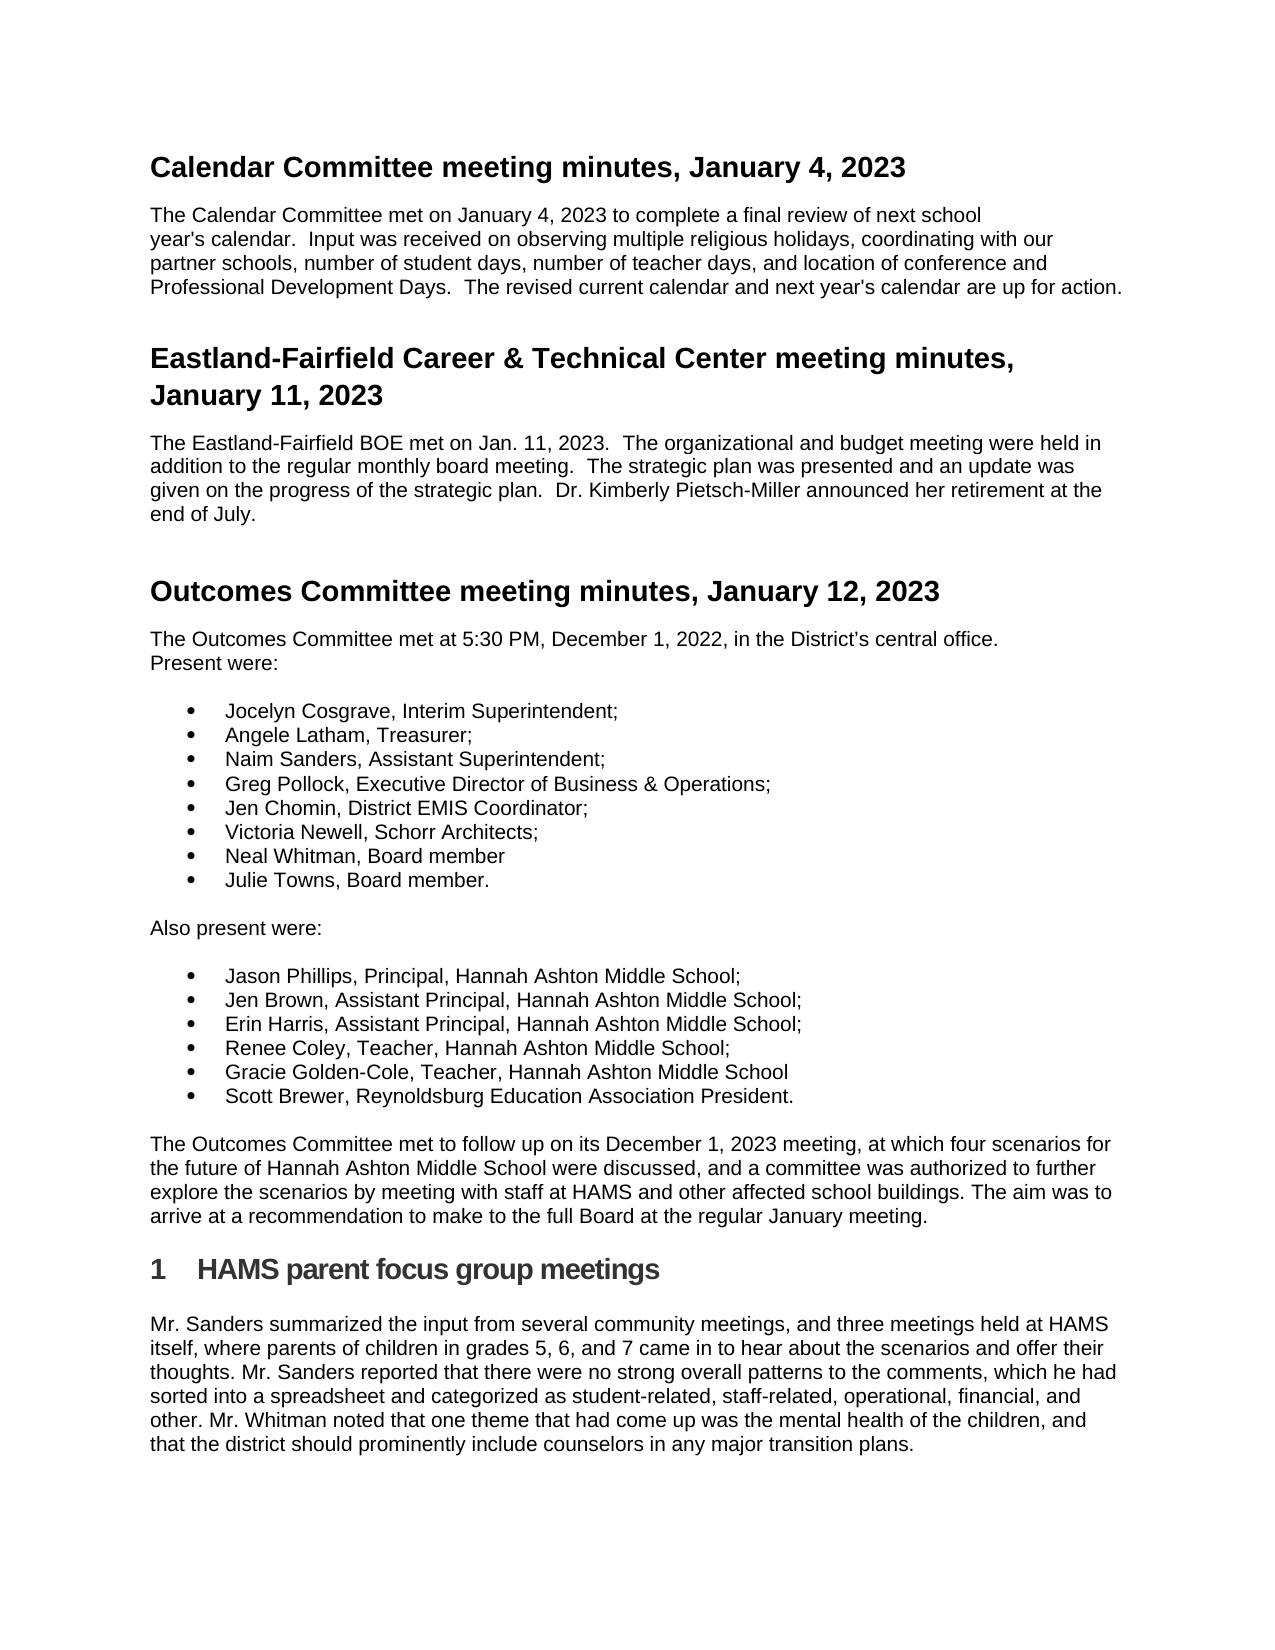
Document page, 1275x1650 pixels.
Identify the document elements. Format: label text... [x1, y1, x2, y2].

list Greg Pollock, Executive Director of Business & Operations; [187, 771, 1125, 795]
text The Outcomes Committee met to follow up on its December 1, 2023 meeting, at which four scenarios for the future of Hannah Ashton Middle School were discussed, and a committee was authorized to further explore the scenarios by meeting with staff at HAMS and other affected school buildings. The aim was to arrive at a recommendation to make to the full Board at the regular January meeting. [150, 1132, 1125, 1228]
list Scott Brewer, Reynoldsburg Education Association President. [187, 1084, 1125, 1108]
list Neal Whitman, Board member [187, 843, 1125, 868]
list Erin Harris, Assistant Principal, Hannah Ashton Middle School; [187, 1012, 1125, 1036]
list Gracie Golden-Cole, Teacher, Hannah Ashton Middle School [187, 1060, 1125, 1084]
list Julie Towns, Board member. [187, 868, 1125, 892]
text Outcomes Committee meeting minutes, January 12, 2023 [150, 574, 1125, 608]
text Calendar Committee meeting minutes, January 4, 2023 [150, 150, 1125, 183]
list Naim Sanders, Assistant Superintendent; [187, 747, 1125, 771]
text Present were: [150, 651, 1125, 675]
title 1 HAMS parent focus group meetings [150, 1252, 1125, 1285]
text The Eastland-Fairfield BOE met on Jan. 11, 2023. The organizational and budget meeting were held in addition to the regular monthly board meeting. The strategic plan was presented and an update was given on the progress of the strategic plan. Dr. Kimberly Pietsch-Miller announced her retirement at the end of July. [256, 430, 1125, 526]
text The Outcomes Committee met at 5:30 PM, December 1, 2022, in the District’s central office. [150, 627, 1125, 651]
text Mr. Sanders summarized the input from several community meetings, and three meetings held at HAMS itself, where parents of children in grades 5, 6, and 7 came in to hear about the scenarios and offer their thoughts. Mr. Sanders reported that there were no strong overall patterns to the comments, which he had sorted into a spreadsheet and categorized as student-related, staff-related, operational, financial, and other. Mr. Whitman noted that one theme that had come up was the mental health of the children, and that the district should prominently include counselors in any major transition plans. [150, 1312, 1125, 1455]
list Jen Brown, Assistant Principal, Hannah Ashton Middle School; [187, 988, 1125, 1012]
list Jason Phillips, Principal, Hannah Ashton Middle School; [187, 963, 1125, 988]
list Angele Latham, Treasurer; [187, 723, 1125, 747]
list Jocelyn Cosgrave, Interim Superintendent; [187, 699, 1125, 723]
list Victoria Newell, Schorr Architects; [187, 819, 1125, 843]
text Eastland-Fairfield Career & Technical Center meeting minutes, January 11, 2023 [150, 341, 1125, 411]
list Renee Coley, Teacher, Hannah Ashton Middle School; [187, 1036, 1125, 1060]
list Jen Chomin, District EMIS Coordinator; [187, 795, 1125, 819]
text Also present were: [150, 916, 1125, 939]
